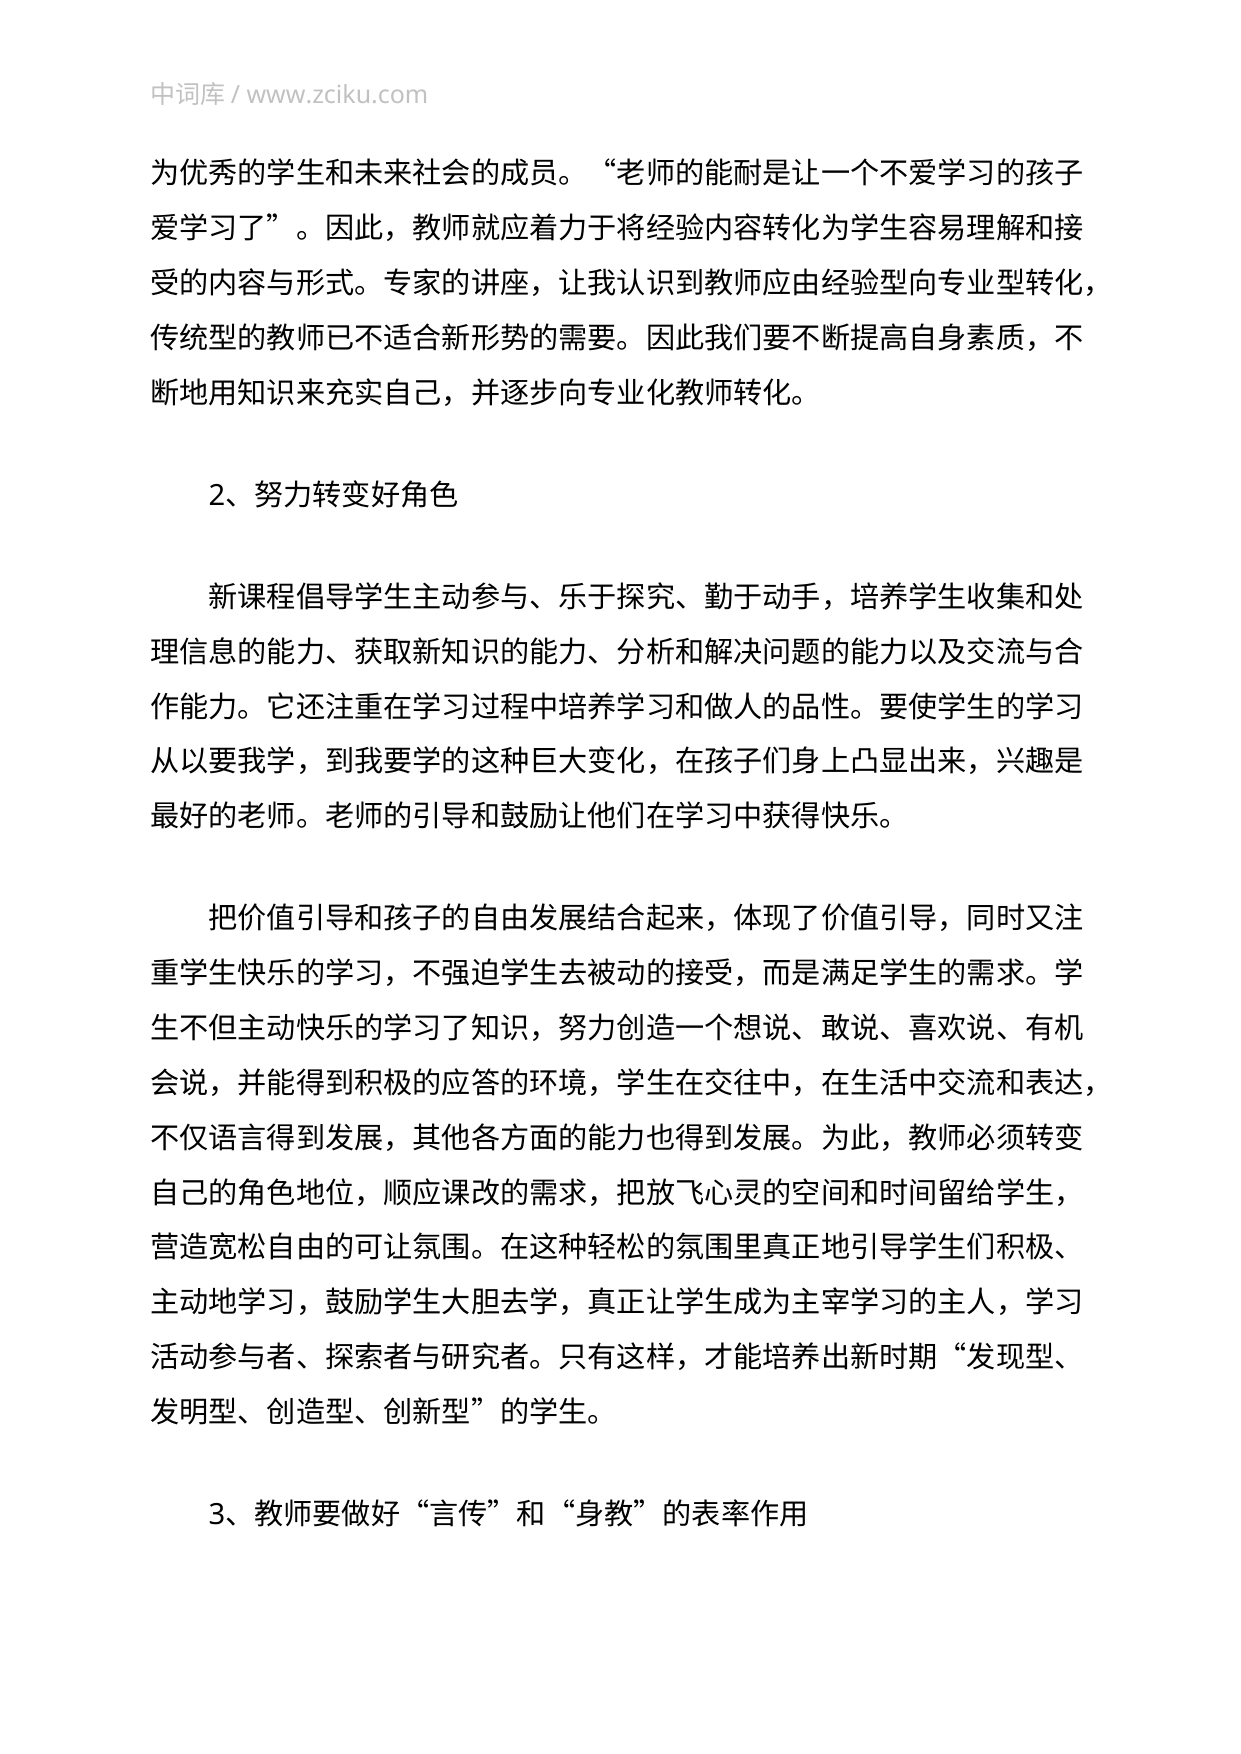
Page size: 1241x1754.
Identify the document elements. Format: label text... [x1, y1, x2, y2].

text 3、教师要做好“言传”和“身教”的表率作用 [150, 1491, 1090, 1533]
text 把价值引导和孩子的自由发展结合起来，体现了价值引导，同时又注重学生快乐的学习，不强迫学生去被动的接受，而是满足学生的需求。学生不但主动快乐的学习了知识，努力创造一个想说、敢说、喜欢说、有机会说，并能得到积极的应答的环境，学生在交往中，在生活中交流和表达，不仅语言得到发展，其他各方面的能力也得到发展。为此，教师必须转变自己的角色地位，顺应课改的需求，把放飞心灵的空间和时间留给学生，营造宽松自由的可让氛围。在这种轻松的氛围里真正地引导学生们积极、主动地学习，鼓励学生大胆去学，真正让学生成为主宰学习的主人，学习活动参与者、探索者与研究者。只有这样，才能培养出新时期“发现型、发明型、创造型、创新型”的学生。 [150, 895, 1090, 1431]
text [150, 150, 1090, 412]
text 新课程倡导学生主动参与、乐于探究、勤于动手，培养学生收集和处理信息的能力、获取新知识的能力、分析和解决问题的能力以及交流与合作能力。它还注重在学习过程中培养学习和做人的品性。要使学生的学习从以要我学，到我要学的这种巨大变化，在孩子们身上凸显出来，兴趣是最好的老师。老师的引导和鼓励让他们在学习中获得快乐。 [150, 573, 1090, 835]
text 2、努力转变好角色 [150, 471, 1090, 514]
